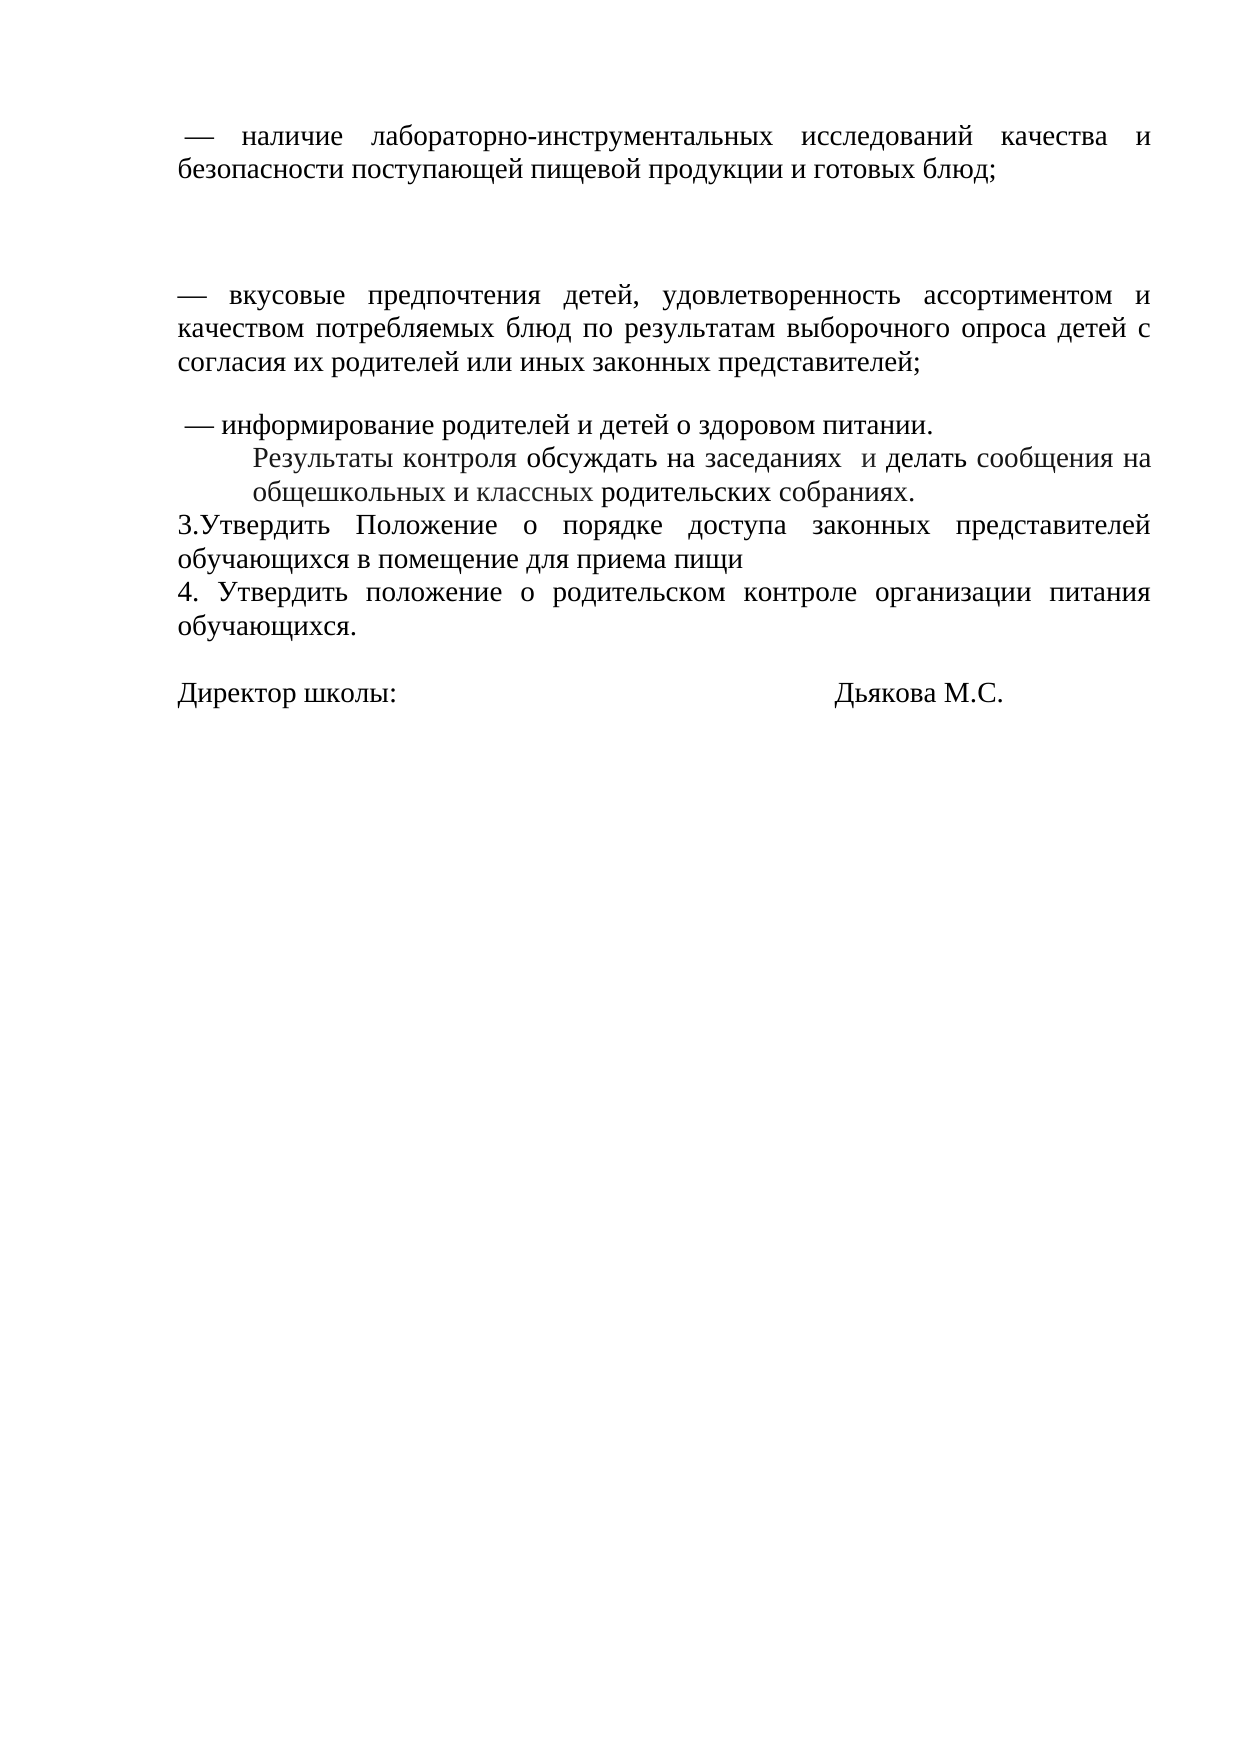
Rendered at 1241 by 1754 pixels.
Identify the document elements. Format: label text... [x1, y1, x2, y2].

list Результаты контроля обсуждать на заседаниях и делать сообщения на общешкольных и классных родительских собраниях. [252, 440, 1152, 507]
text 4. Утвердить положение о родительском контроле организации питания обучающихся. [177, 574, 1152, 642]
text — информирование родителей и детей о здоровом питании. [177, 407, 1152, 440]
text 3.Утвердить Положение о порядке доступа законных представителей обучающихся в помещение для приема пищи [177, 507, 1152, 574]
text — вкусовые предпочтения детей, удовлетворенность ассортиментом и качеством потребляемых блюд по результатам выборочного опроса детей с согласия их родителей или иных законных представителей; [177, 277, 1152, 378]
text Директор школы: Дьякова М.С. [177, 675, 1152, 709]
text — наличие лабораторно-инструментальных исследований качества и безопасности поступающей пищевой продукции и готовых блюд; [177, 118, 1152, 185]
